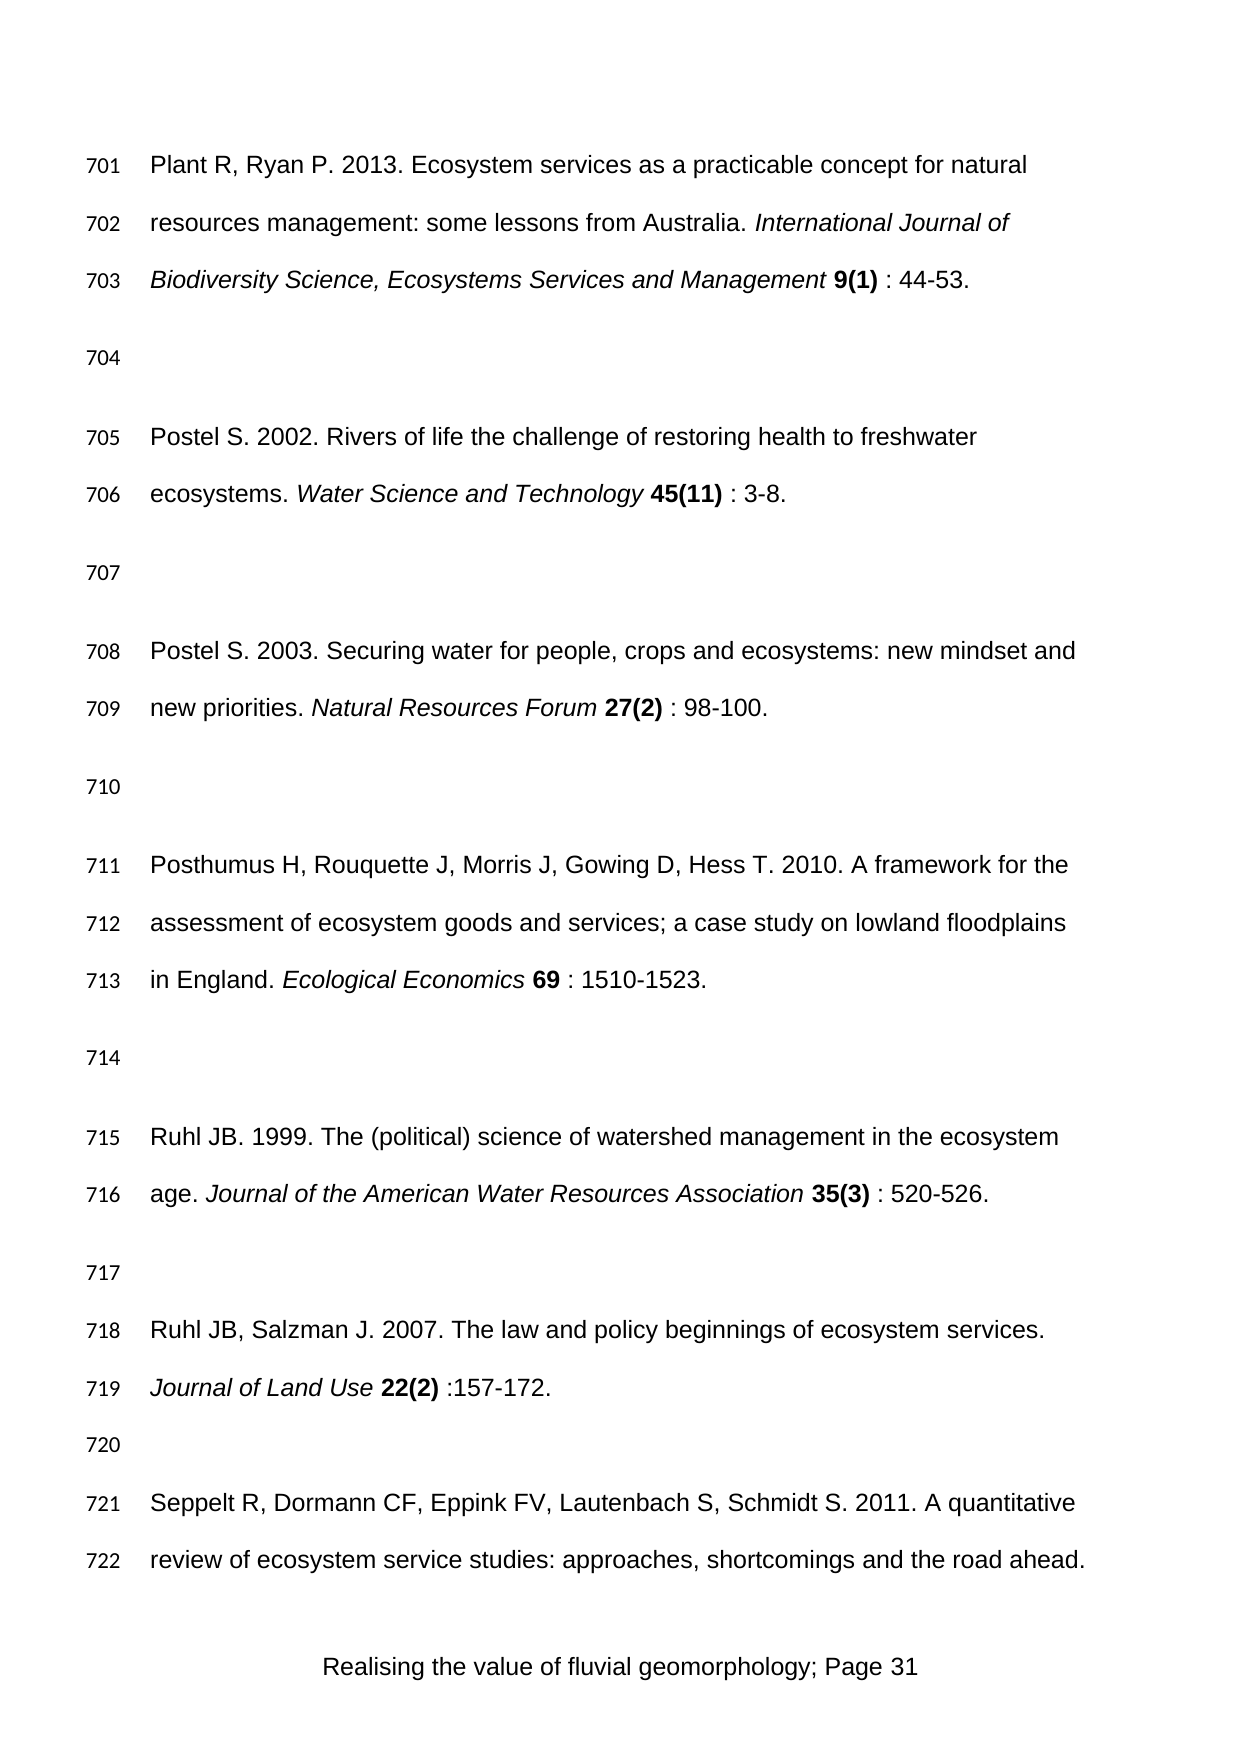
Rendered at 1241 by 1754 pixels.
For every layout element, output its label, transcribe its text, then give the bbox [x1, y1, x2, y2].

text Posthumus H, Rouquette J, Morris J, Gowing D, Hess T. 2010. A framework for the assessment of ecosystem goods and services; a case study on lowland floodplains in England. Ecological Economics 69 : 1510-1523. [150, 850, 1090, 994]
text Postel S. 2003. Securing water for people, crops and ecosystems: new mindset and new priorities. Natural Resources Forum 27(2) : 98-100. [150, 636, 1090, 722]
text Postel S. 2002. Rivers of life the challenge of restoring health to freshwater ecosystems. Water Science and Technology 45(11) : 3-8. [150, 422, 1090, 508]
text Plant R, Ryan P. 2013. Ecosystem services as a practicable concept for natural resources management: some lessons from Australia. International Journal of Biodiversity Science, Ecosystems Services and Management 9(1) : 44-53. [150, 150, 1090, 294]
text Ruhl JB. 1999. The (political) science of watershed management in the ecosystem age. Journal of the American Water Resources Association 35(3) : 520-526. [150, 1122, 1090, 1208]
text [150, 1487, 1090, 1574]
text Ruhl JB, Salzman J. 2007. The law and policy beginnings of ecosystem services. Journal of Land Use 22(2) :157-172. [150, 1315, 1090, 1401]
